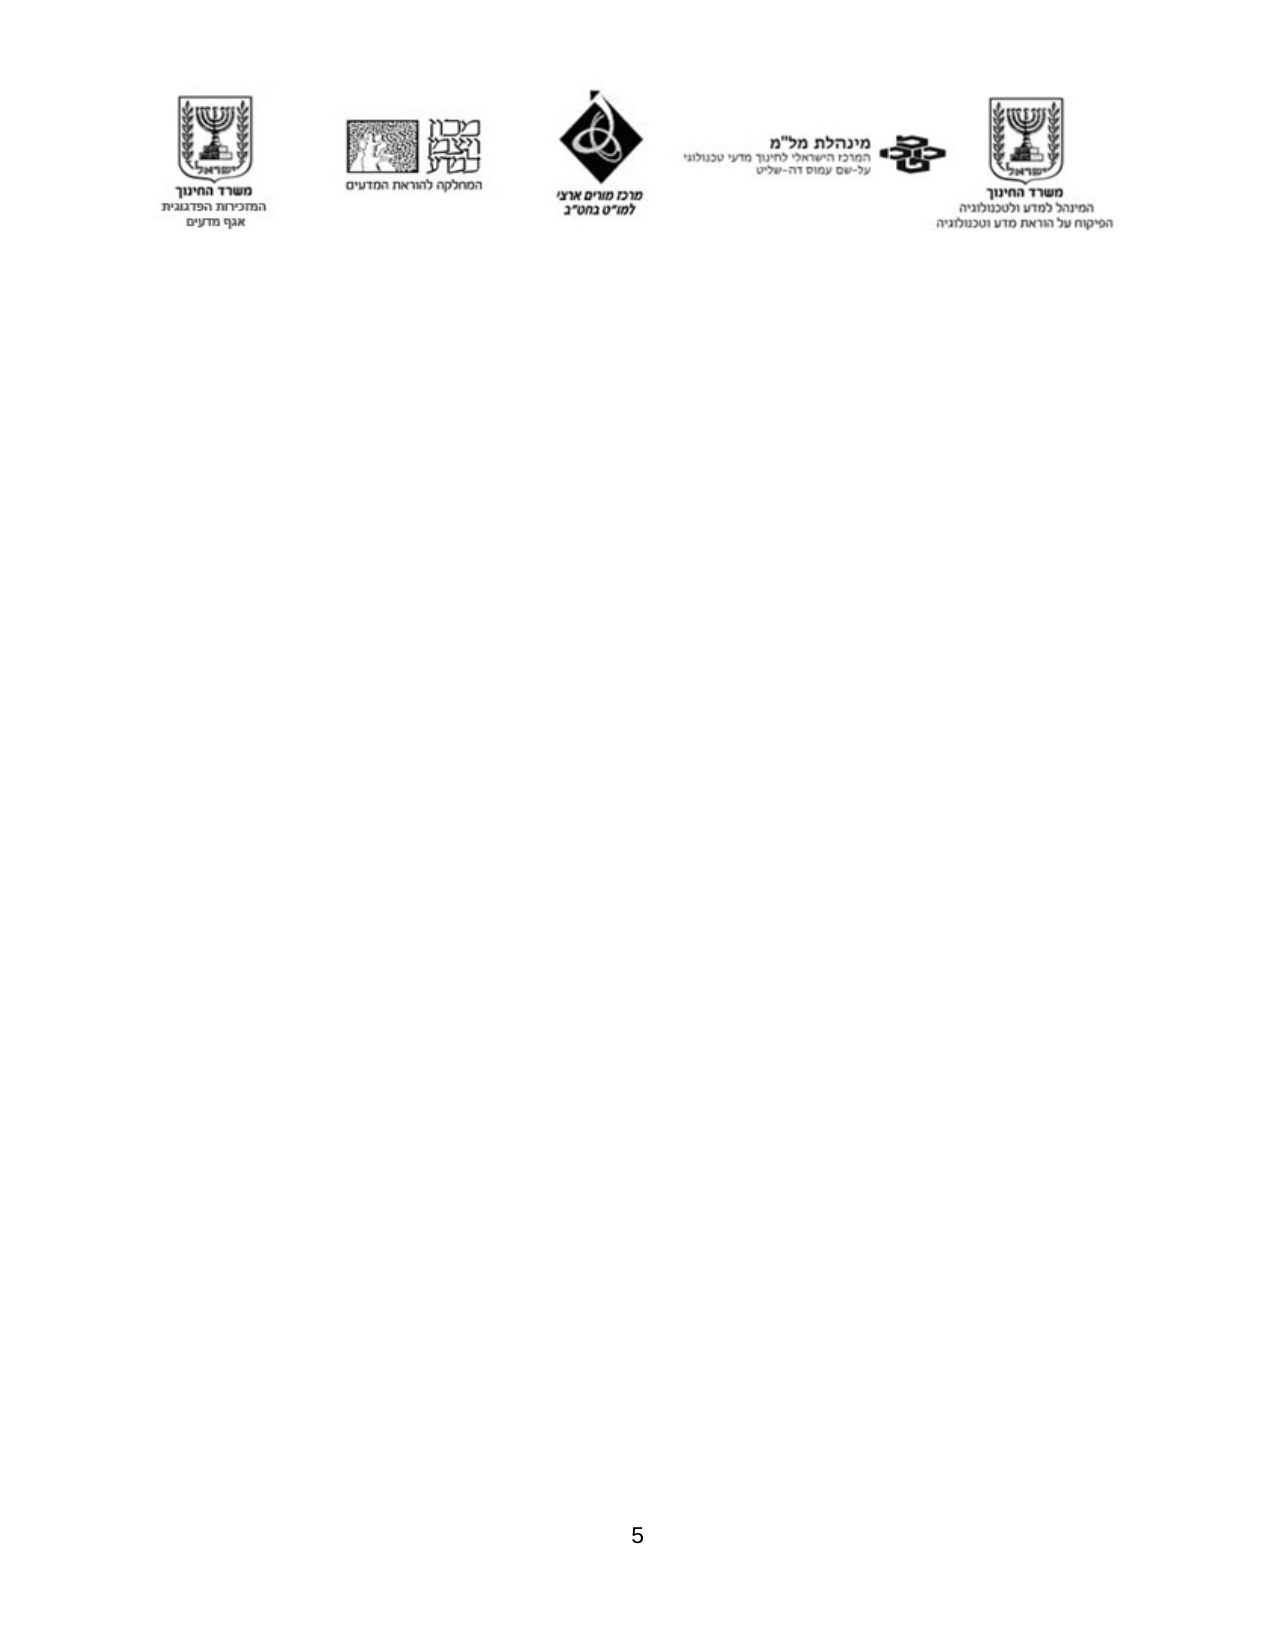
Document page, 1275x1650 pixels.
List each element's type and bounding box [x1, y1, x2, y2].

picture [150, 73, 1125, 249]
